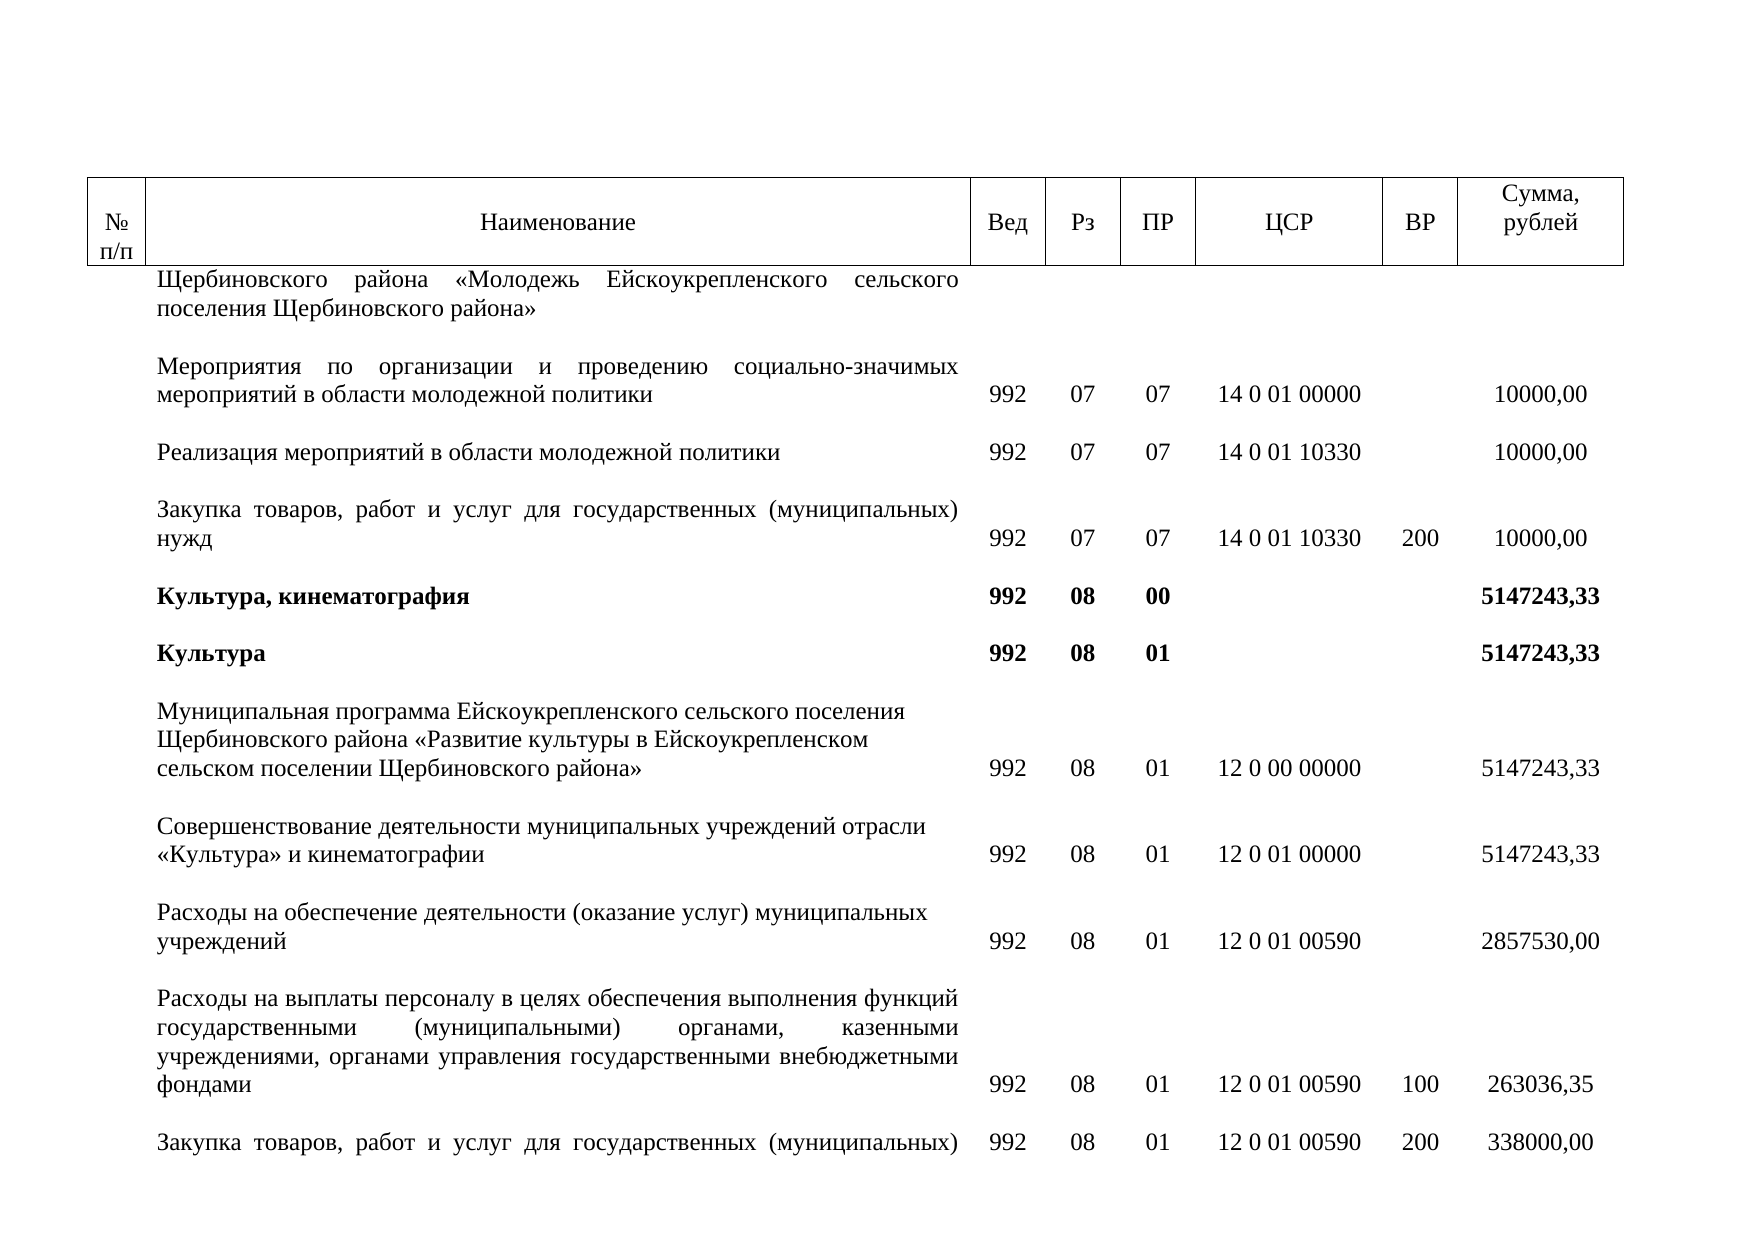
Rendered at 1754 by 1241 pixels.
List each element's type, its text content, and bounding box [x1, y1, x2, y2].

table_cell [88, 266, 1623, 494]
table_header ПР [1121, 178, 1195, 264]
table_header Рз [1046, 178, 1120, 264]
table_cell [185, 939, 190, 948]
table_header № п/п [88, 178, 145, 264]
table_header Вед [971, 178, 1045, 264]
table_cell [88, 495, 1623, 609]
table_header Сумма, рублей [1458, 178, 1623, 264]
table_header Наименование [146, 178, 970, 264]
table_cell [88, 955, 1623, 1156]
table_header ВР [1383, 178, 1457, 264]
table_header ЦСР [1196, 178, 1382, 264]
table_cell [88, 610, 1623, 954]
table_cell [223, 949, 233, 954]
